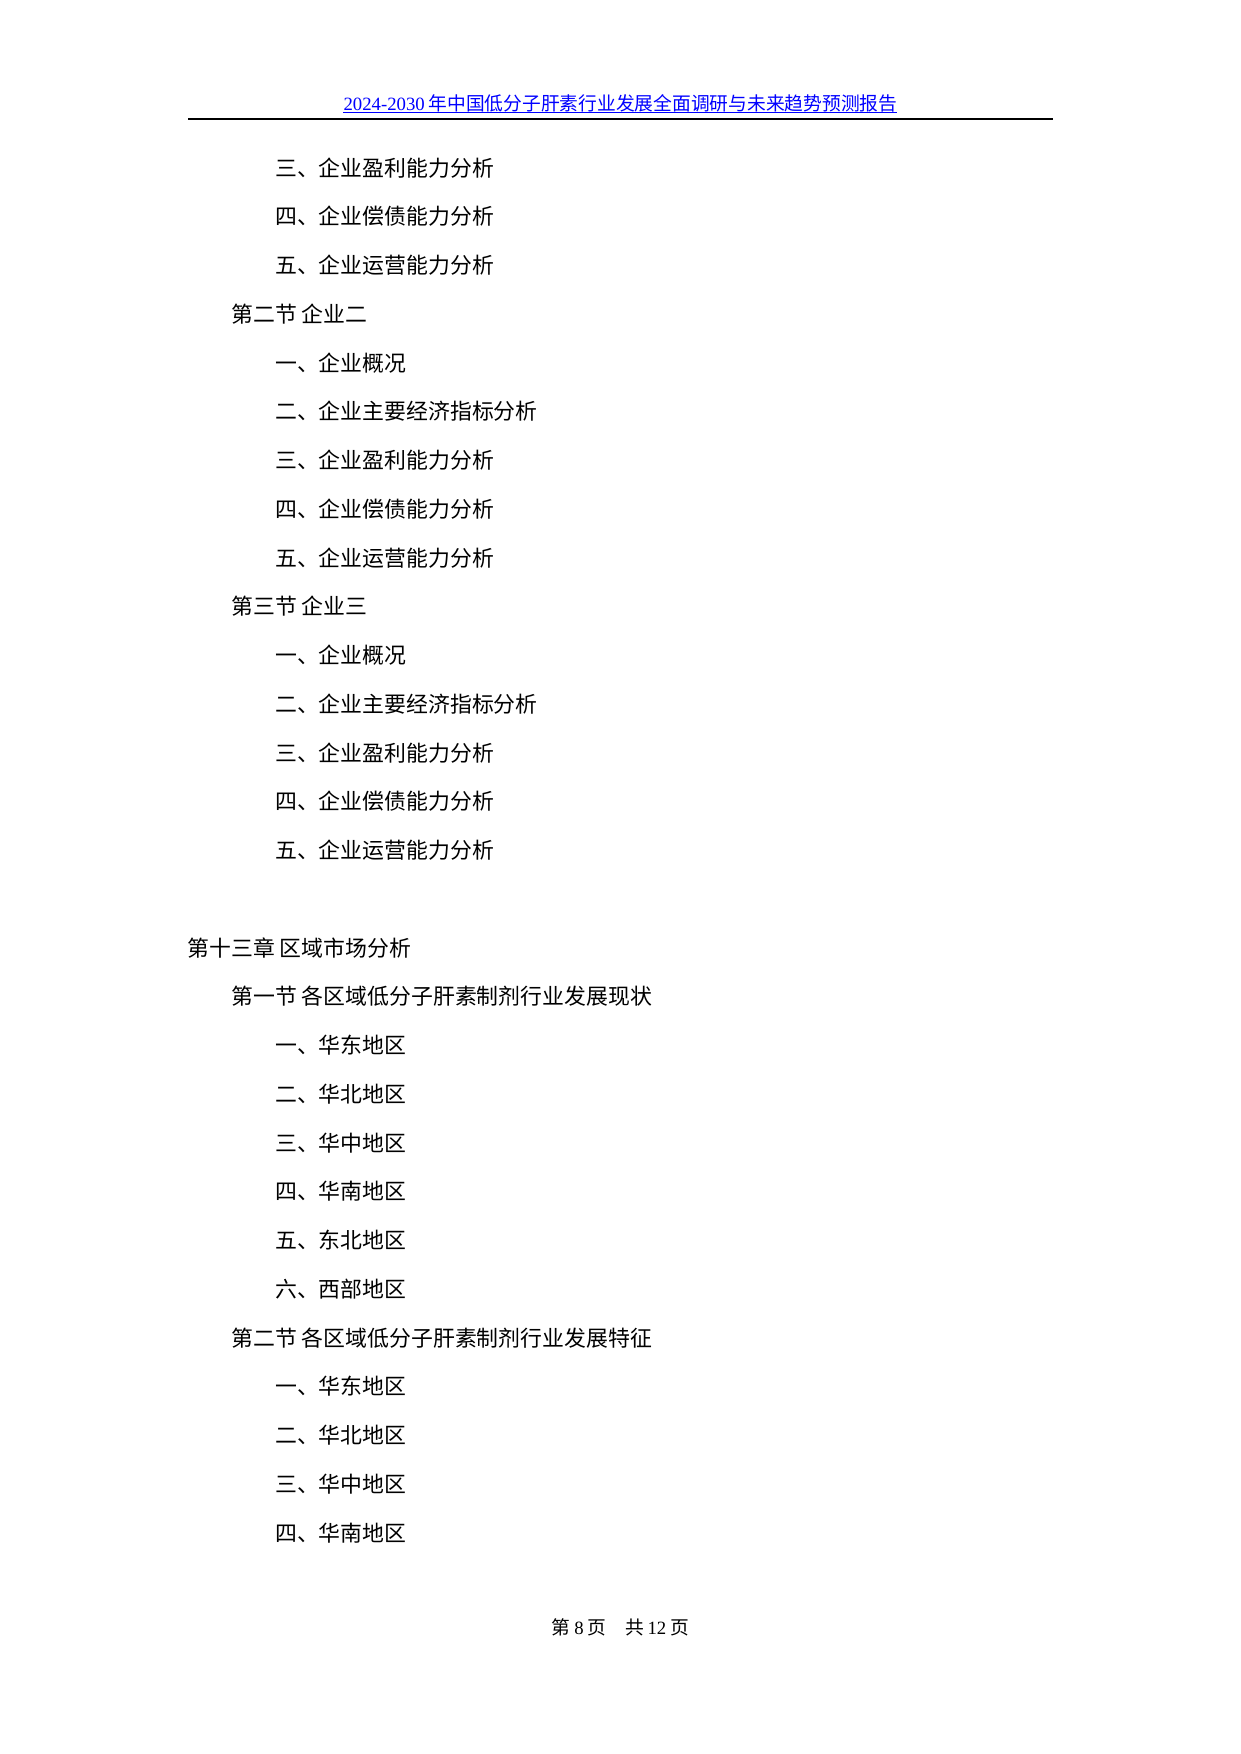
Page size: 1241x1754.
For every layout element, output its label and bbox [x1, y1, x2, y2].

text [187, 150, 1053, 1548]
